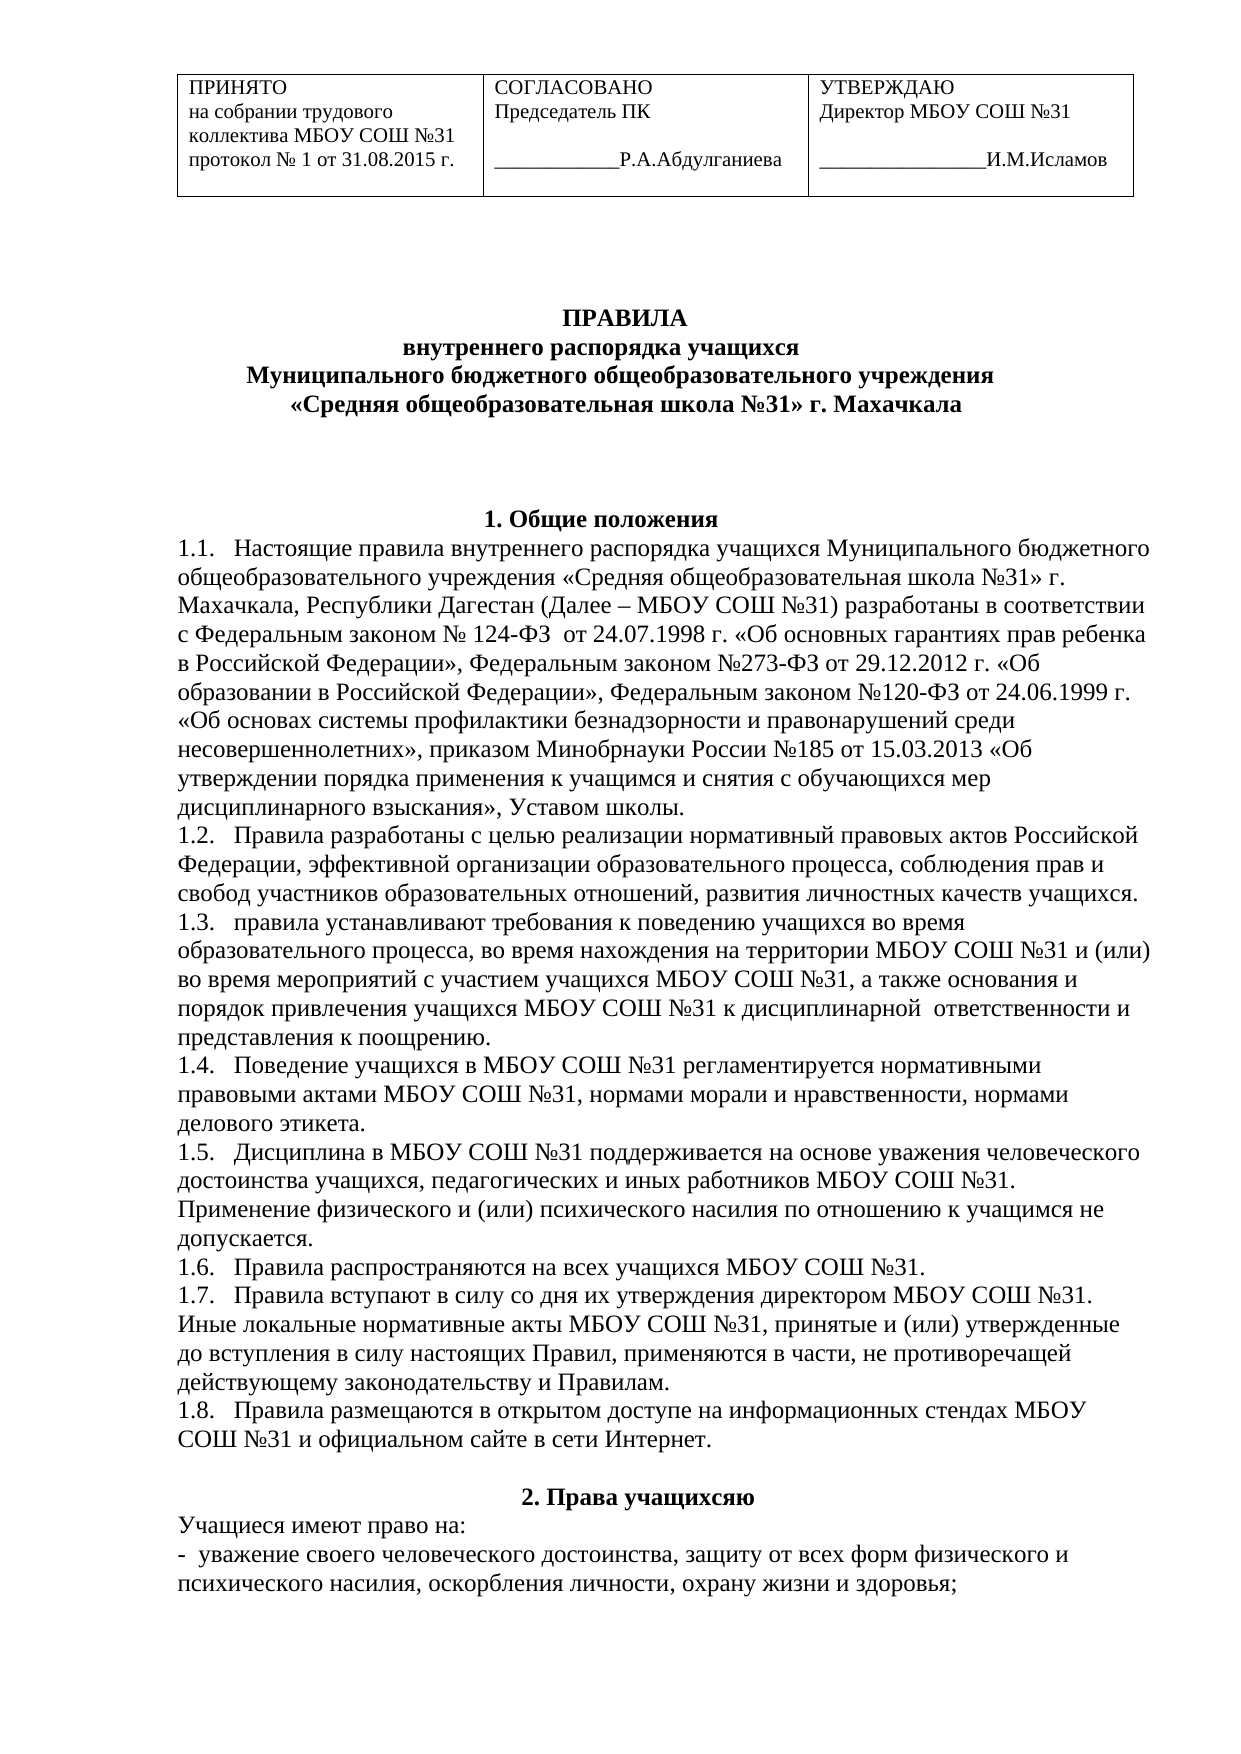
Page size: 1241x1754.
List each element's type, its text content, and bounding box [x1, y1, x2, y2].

text Муниципального бюджетного общеобразовательного учреждения [177, 360, 1152, 389]
table_header СОГЛАСОВАНО Председатель ПК ____________Р.А.Абдулганиева [484, 75, 808, 196]
text «Средняя общеобразовательная школа №31» г. Махачкала [177, 389, 1152, 418]
text 1.1. Настоящие правила внутреннего распорядка учащихся Муниципального бюджетного общеобразовательного учреждения «Средняя общеобразовательная школа №31» г. Махачкала, Республики Дагестан (Далее – МБОУ СОШ №31) разработаны в соответствии с Федеральным законом № 124-ФЗ от 24.07.1998 г. «Об основных гарантиях прав ребенка в Российской Федерации», Федеральным законом №273-ФЗ от 29.12.2012 г. «Об образовании в Российской Федерации», Федеральным законом №120-ФЗ от 24.06.1999 г. «Об основах системы профилактики безнадзорности и правонарушений среди несовершеннолетних», приказом Минобрнауки России №185 от 15.03.2013 «Об утверждении порядка применения к учащимся и снятия с обучающихся мер дисциплинарного взыскания», Уставом школы. [177, 533, 1152, 820]
text 1.3. правила устанавливают требования к поведению учащихся во время образовательного процесса, во время нахождения на территории МБОУ СОШ №31 и (или) во время мероприятий с участием учащихся МБОУ СОШ №31, а также основания и порядок привлечения учащихся МБОУ СОШ №31 к дисциплинарной ответственности и представления к поощрению. [177, 907, 1152, 1050]
text ПРАВИЛА [177, 303, 1152, 332]
text 1. Общие положения [177, 504, 1152, 533]
text 1.6. Правила распространяются на всех учащихся МБОУ СОШ №31. [177, 1252, 1152, 1280]
text 2. Права учащихсяю [177, 1482, 1152, 1510]
text - уважение своего человеческого достоинства, защиту от всех форм физического и психического насилия, оскорбления личности, охрану жизни и здоровья; [177, 1539, 1152, 1597]
table_header УТВЕРЖДАЮ Директор МБОУ СОШ №31 ________________И.М.Исламов [809, 75, 1133, 196]
table_header ПРИНЯТО на собрании трудового коллектива МБОУ СОШ №31 протокол № 1 от 31.08.2015 г. [178, 75, 483, 196]
text 1.7. Правила вступают в силу со дня их утверждения директором МБОУ СОШ №31. Иные локальные нормативные акты МБОУ СОШ №31, принятые и (или) утвержденные до вступления в силу настоящих Правил, применяются в части, не противоречащей действующему законодательству и Правилам. [177, 1280, 1152, 1395]
text Учащиеся имеют право на: [177, 1510, 1152, 1539]
text 1.8. Правила размещаются в открытом доступе на информационных стендах МБОУ СОШ №31 и официальном сайте в сети Интернет. [177, 1395, 1152, 1453]
text 1.2. Правила разработаны с целью реализации нормативный правовых актов Российской Федерации, эффективной организации образовательного процесса, соблюдения прав и свобод участников образовательных отношений, развития личностных качеств учащихся. [177, 820, 1152, 907]
text 1.5. Дисциплина в МБОУ СОШ №31 поддерживается на основе уважения человеческого достоинства учащихся, педагогических и иных работников МБОУ СОШ №31. Применение физического и (или) психического насилия по отношению к учащимся не допускается. [177, 1137, 1152, 1252]
text 1.4. Поведение учащихся в МБОУ СОШ №31 регламентируется нормативными правовыми актами МБОУ СОШ №31, нормами морали и нравственности, нормами делового этикета. [177, 1050, 1152, 1137]
text внутреннего распорядка учащихся [177, 332, 1152, 360]
